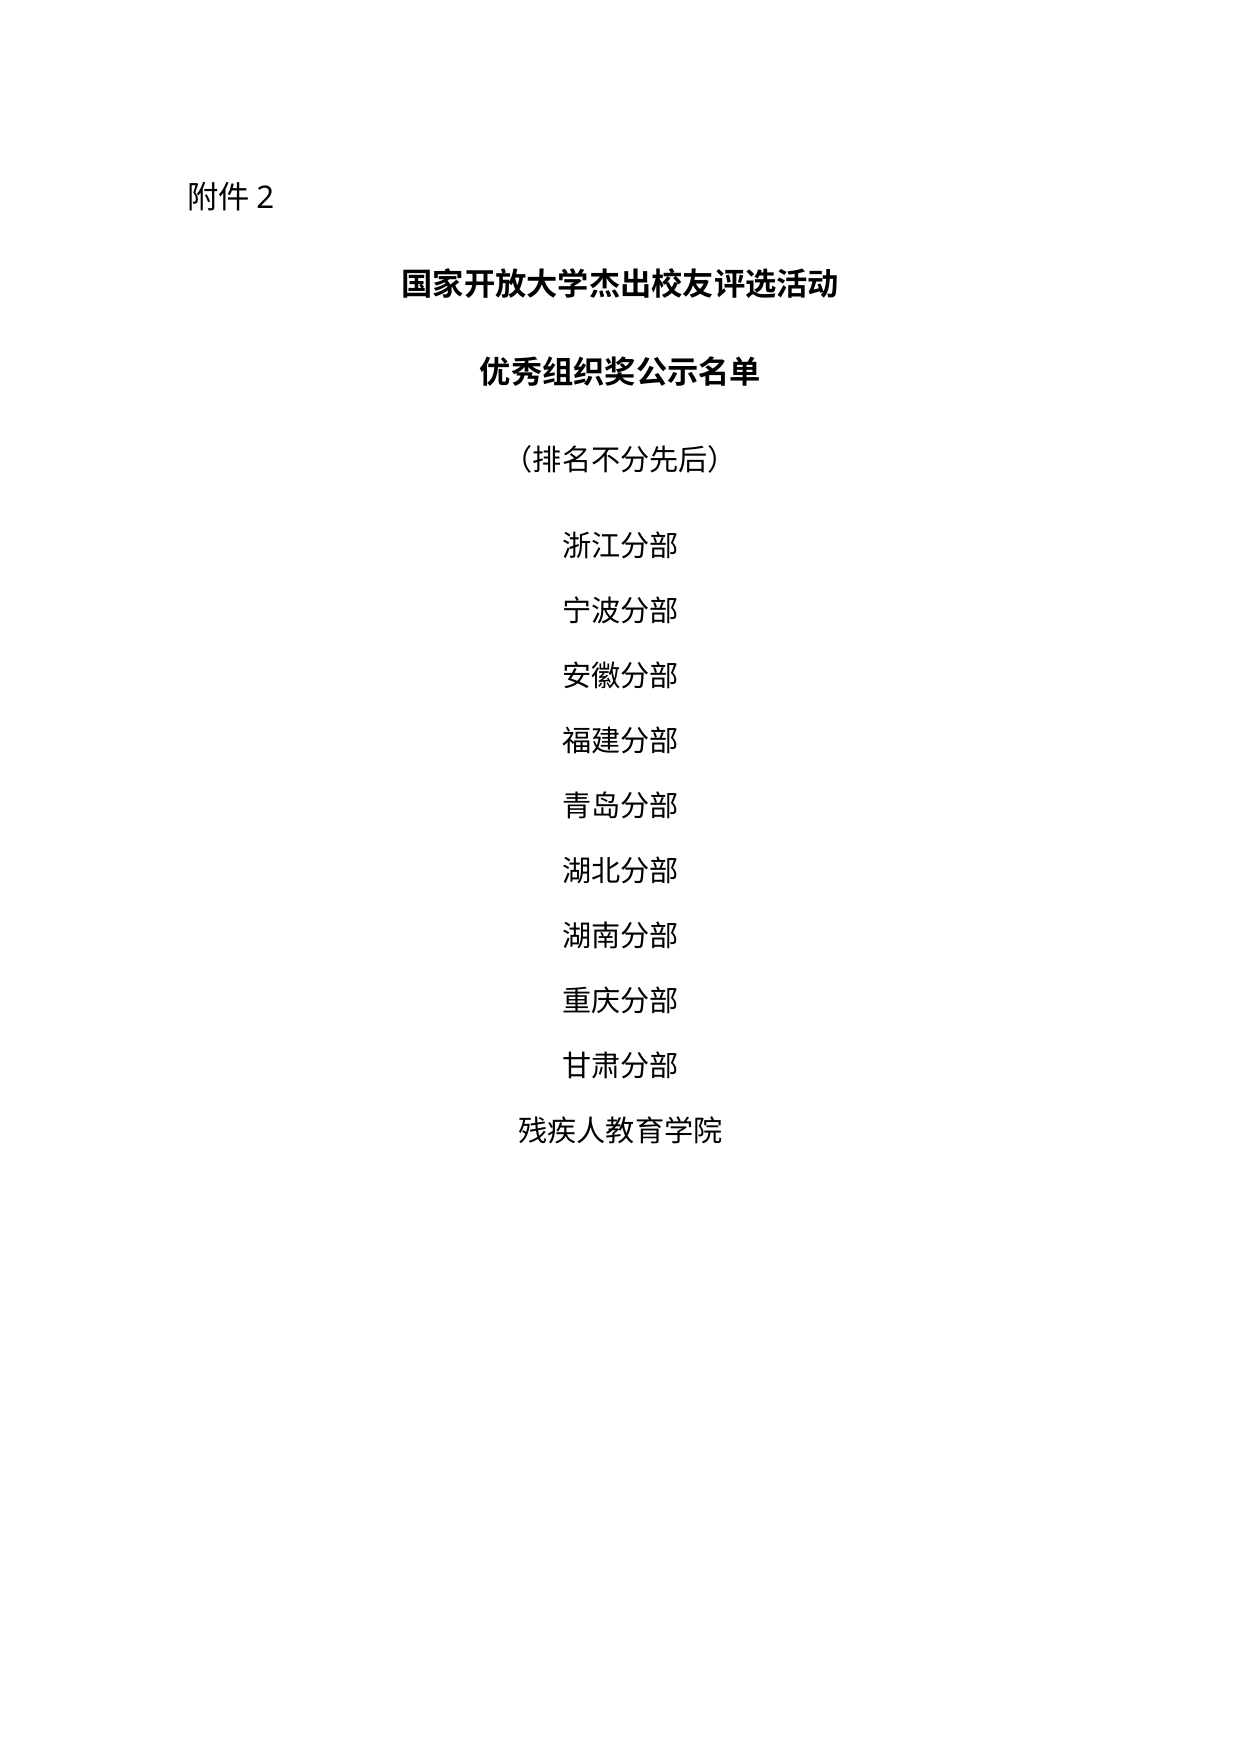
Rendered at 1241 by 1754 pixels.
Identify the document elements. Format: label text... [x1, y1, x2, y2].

table_cell 宁波分部 [505, 576, 735, 641]
text 附件2 [187, 162, 1053, 227]
table_cell 湖北分部 [505, 836, 735, 901]
table_cell 安徽分部 [505, 641, 735, 706]
table_cell 残疾人教育学院 [505, 1096, 735, 1161]
table_cell 福建分部 [505, 706, 735, 771]
table_cell 青岛分部 [505, 771, 735, 836]
text （排名不分先后） [187, 425, 1053, 490]
table_cell 甘肃分部 [505, 1031, 735, 1096]
table_header 浙江分部 [505, 511, 735, 576]
text 国家开放大学杰出校友评选活动 [187, 250, 1053, 315]
table_cell 湖南分部 [505, 901, 735, 966]
table_cell 重庆分部 [505, 966, 735, 1031]
text 优秀组织奖公示名单 [187, 337, 1053, 402]
